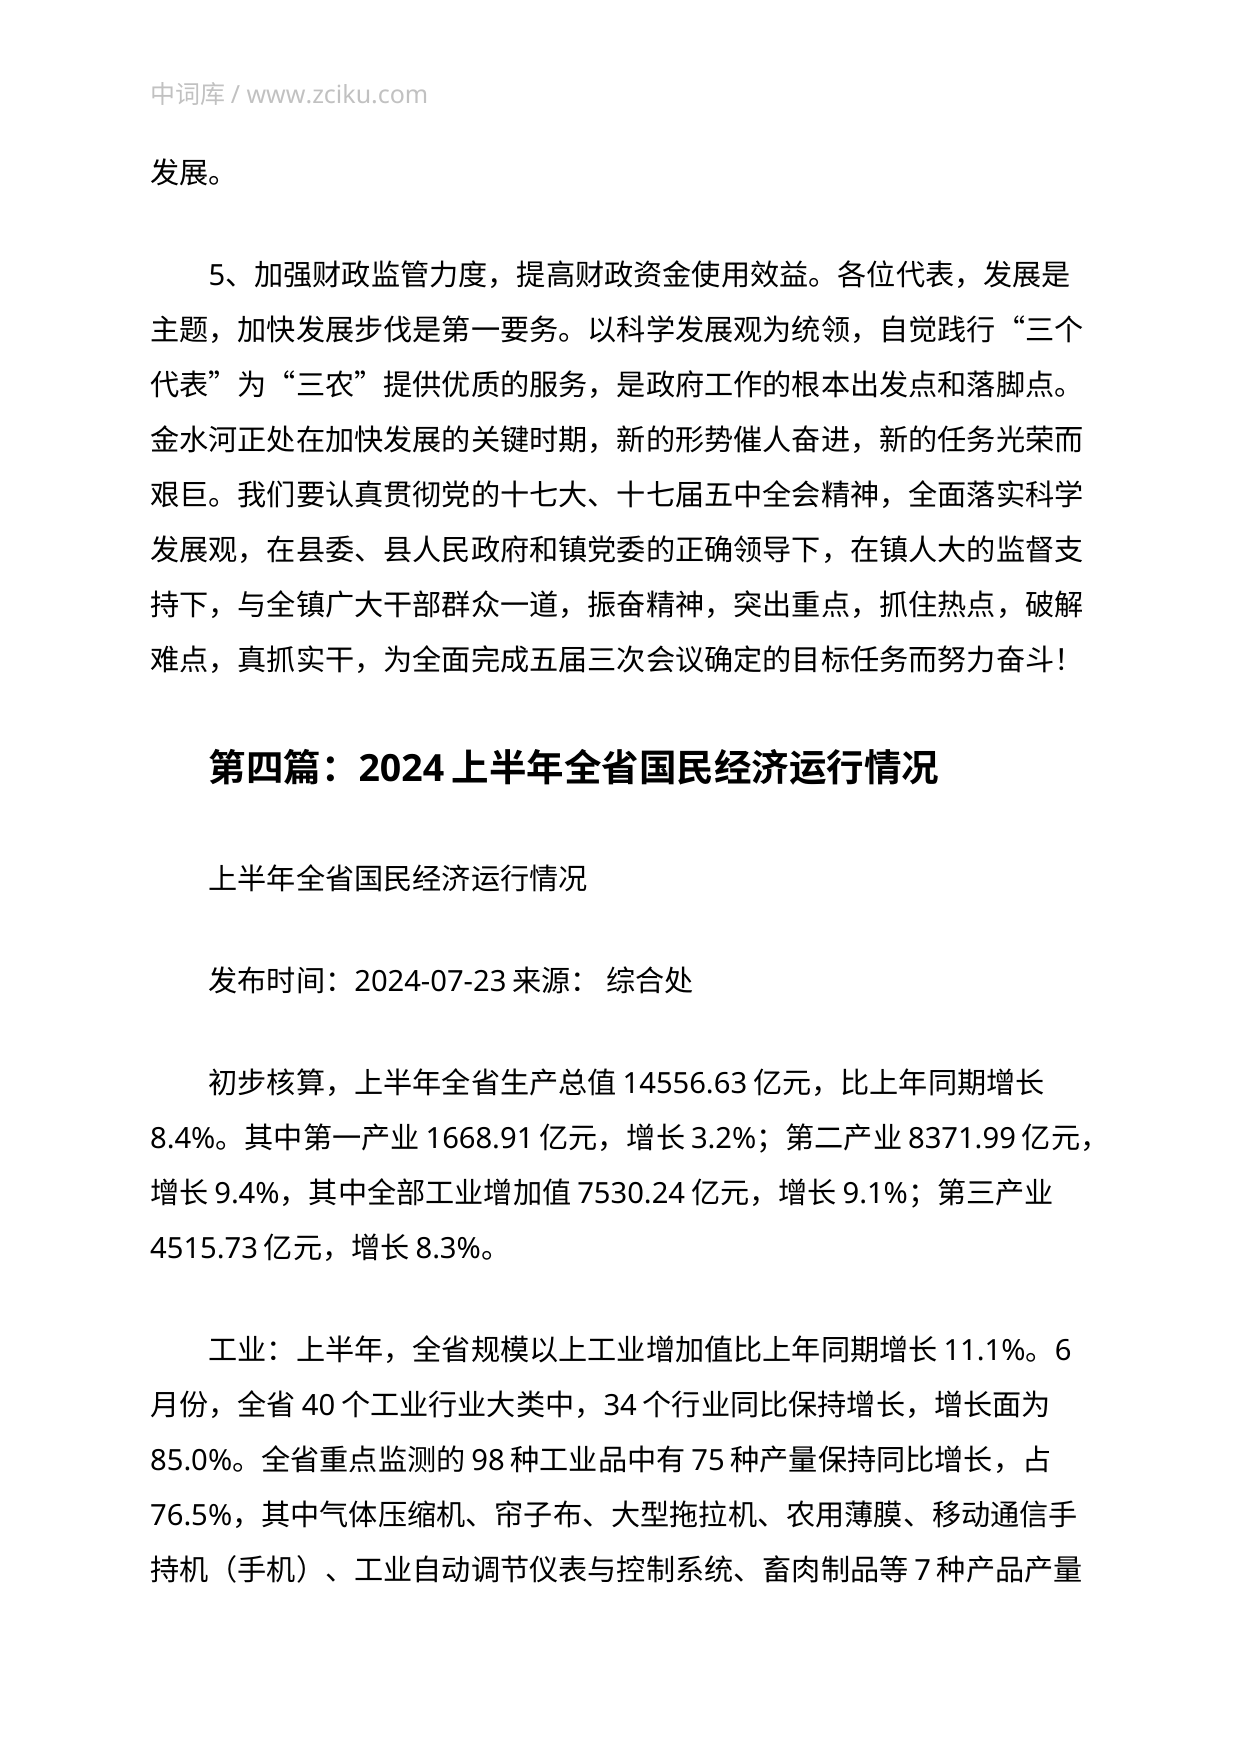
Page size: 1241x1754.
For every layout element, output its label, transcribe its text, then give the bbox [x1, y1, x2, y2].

text 第四篇：2024上半年全省国民经济运行情况 [150, 738, 1090, 792]
text 初步核算，上半年全省生产总值14556.63亿元，比上年同期增长8.4%。其中第一产业1668.91亿元，增长3.2%；第二产业8371.99亿元，增长9.4%，其中全部工业增加值7530.24亿元，增长9.1%；第三产业4515.73亿元，增长8.3%。 [150, 1059, 1090, 1267]
text 发布时间：2024-07-23来源： 综合处 [150, 957, 1090, 1000]
text 上半年全省国民经济运行情况 [150, 856, 1090, 898]
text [150, 150, 1090, 192]
text 5、加强财政监管力度，提高财政资金使用效益。各位代表，发展是主题，加快发展步伐是第一要务。以科学发展观为统领，自觉践行“三个代表”为“三农”提供优质的服务，是政府工作的根本出发点和落脚点。金水河正处在加快发展的关键时期，新的形势催人奋进，新的任务光荣而艰巨。我们要认真贯彻党的十七大、十七届五中全会精神，全面落实科学发展观，在县委、县人民政府和镇党委的正确领导下，在镇人大的监督支持下，与全镇广大干部群众一道，振奋精神，突出重点，抓住热点，破解难点，真抓实干，为全面完成五届三次会议确定的目标任务而努力奋斗！ [150, 252, 1090, 678]
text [150, 1326, 1090, 1589]
